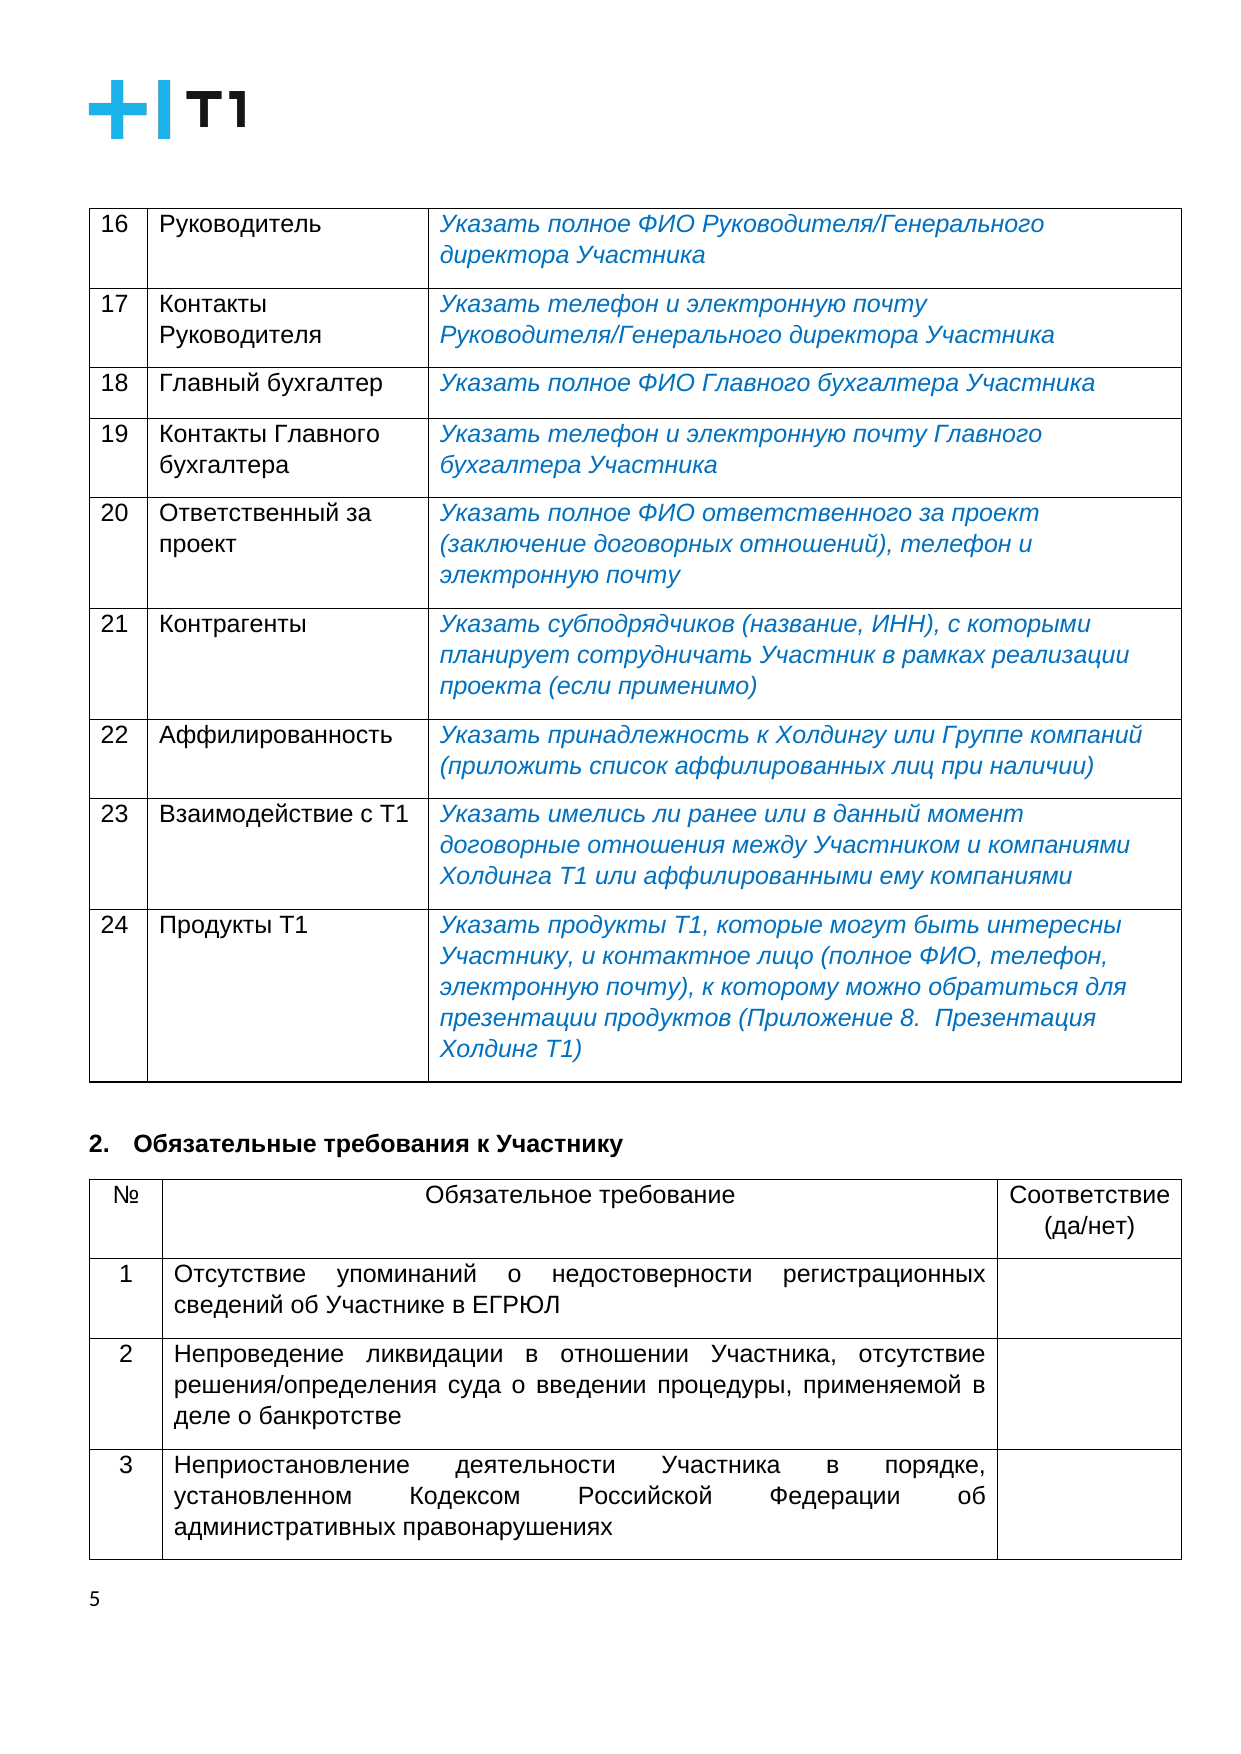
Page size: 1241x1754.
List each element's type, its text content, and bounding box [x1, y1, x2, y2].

table_cell Отсутствие упоминаний о недостоверности регистрационных сведений об Участнике в ЕГРЮЛ [163, 1259, 997, 1338]
table_cell Указать полное ФИО Главного бухгалтера Участника [429, 368, 1181, 418]
table_cell Указать имелись ли ранее или в данный момент договорные отношения между Участником и компаниями Холдинга Т1 или аффилированными ему компаниями [429, 799, 1181, 909]
table_cell 20 [90, 498, 147, 608]
table_cell Указать полное ФИО ответственного за проект (заключение договорных отношений), телефон и электронную почту [429, 498, 1181, 608]
table_cell 18 [90, 368, 147, 418]
table_cell 21 [90, 609, 147, 718]
table_cell Указать телефон и электронную почту Главного бухгалтера Участника [429, 419, 1181, 497]
table_cell 3 [90, 1450, 162, 1559]
table_cell Указать телефон и электронную почту Руководителя/Генерального директора Участника [429, 289, 1181, 367]
table_cell Контакты Главного бухгалтера [148, 419, 428, 497]
table_cell 24 [90, 910, 147, 1081]
table_cell 2 [90, 1339, 162, 1448]
table_cell Непроведение ликвидации в отношении Участника, отсутствие решения/определения суда о введении процедуры, применяемой в деле о банкротстве [163, 1339, 997, 1448]
table_cell [998, 1259, 1181, 1338]
picture [88, 80, 245, 139]
table_cell 16 [90, 209, 147, 288]
table_cell [998, 1450, 1181, 1559]
table_cell 1 [90, 1259, 162, 1338]
table_cell Неприостановление деятельности Участника в порядке, установленном Кодексом Российской Федерации об административных правонарушениях [163, 1450, 997, 1559]
table_cell Взаимодействие с Т1 [148, 799, 428, 909]
table_cell Контакты Руководителя [148, 289, 428, 367]
table_cell 22 [90, 720, 147, 798]
table_cell Указать субподрядчиков (название, ИНН), с которыми планирует сотрудничать Участник в рамках реализации проекта (если применимо) [429, 609, 1181, 718]
table_header Обязательное требование [163, 1180, 997, 1258]
table_cell [998, 1339, 1181, 1448]
table_cell Указать продукты Т1, которые могут быть интересны Участнику, и контактное лицо (полное ФИО, телефон, электронную почту), к которому можно обратиться для презентации продуктов (Приложение 8. Презентация Холдинг Т1) [429, 910, 1181, 1081]
table_cell Главный бухгалтер [148, 368, 428, 418]
table_cell 23 [90, 799, 147, 909]
table_cell Ответственный за проект [148, 498, 428, 608]
table_header Соответствие (да/нет) [998, 1180, 1181, 1258]
table_cell Аффилированность [148, 720, 428, 798]
table_cell Продукты Т1 [148, 910, 428, 1081]
table_cell Контрагенты [148, 609, 428, 718]
table_cell 19 [90, 419, 147, 497]
table_cell 17 [90, 289, 147, 367]
table_header № [90, 1180, 162, 1258]
table_cell Указать принадлежность к Холдингу или Группе компаний (приложить список аффилированных лиц при наличии) [429, 720, 1181, 798]
table_cell Руководитель [148, 209, 428, 288]
table_cell Указать полное ФИО Руководителя/Генерального директора Участника [429, 209, 1181, 288]
list Обязательные требования к Участнику [89, 1129, 1152, 1158]
